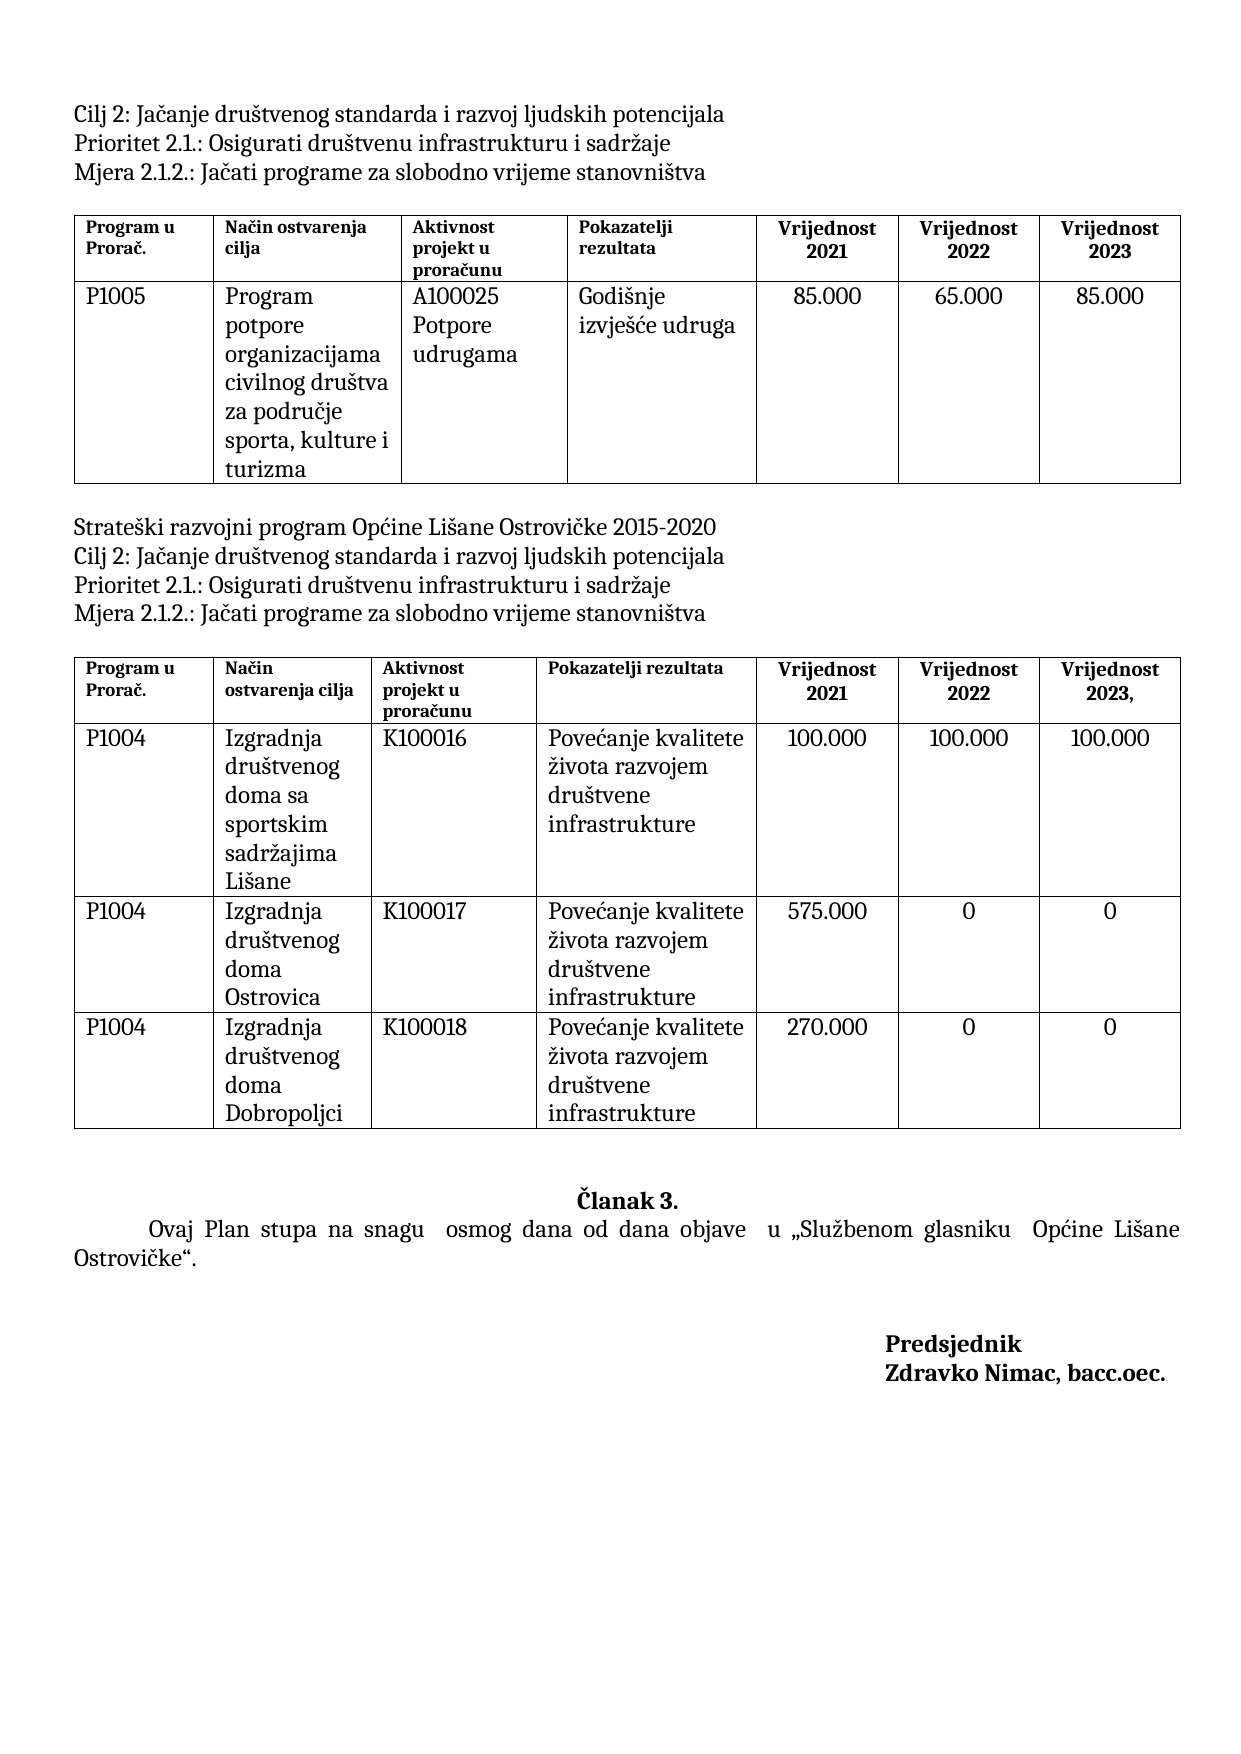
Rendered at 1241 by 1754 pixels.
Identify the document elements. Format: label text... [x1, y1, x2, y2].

text Cilj 2: Jačanje društvenog standarda i razvoj ljudskih potencijala [74, 542, 1181, 571]
table_cell P1004 [75, 724, 213, 896]
table_cell Povećanje kvalitete života razvojem društvene infrastrukture [537, 1013, 756, 1128]
table_cell Izgradnja društvenog doma Ostrovica [214, 897, 371, 1012]
text Mjera 2.1.2.: Jačati programe za slobodno vrijeme stanovništva [74, 158, 1181, 186]
table_cell 0 [1040, 897, 1180, 1012]
table_cell 65.000 [899, 282, 1039, 483]
table_header Aktivnost projekt u proračunu [372, 658, 536, 722]
text Prioritet 2.1.: Osigurati društvenu infrastrukturu i sadržaje [74, 129, 1181, 158]
text Cilj 2: Jačanje društvenog standarda i razvoj ljudskih potencijala [74, 100, 1181, 129]
table_cell Izgradnja društvenog doma Dobropoljci [214, 1013, 371, 1128]
table_cell K100016 [372, 724, 536, 896]
table_cell 0 [1040, 1013, 1180, 1128]
text Strateški razvojni program Općine Lišane Ostrovičke 2015-2020 [74, 513, 1181, 542]
table_cell 85.000 [1040, 282, 1180, 483]
table_header Program u Prorač. [75, 658, 213, 722]
table_cell 575.000 [757, 897, 898, 1012]
table_cell Godišnje izvješće udruga [568, 282, 756, 483]
table_cell 270.000 [757, 1013, 898, 1128]
table_header Vrijednost 2021 [757, 216, 898, 281]
table_cell Program potpore organizacijama civilnog društva za područje sporta, kulture i turizma [214, 282, 401, 483]
table_header Način ostvarenja cilja [214, 216, 401, 281]
text Zdravko Nimac, bacc.oec. [74, 1359, 1181, 1388]
table_header Pokazatelji rezultata [537, 658, 756, 722]
text Mjera 2.1.2.: Jačati programe za slobodno vrijeme stanovništva [74, 599, 1181, 628]
table_header Vrijednost 2022 [899, 216, 1039, 281]
table_cell K100017 [372, 897, 536, 1012]
table_cell P1005 [75, 282, 213, 483]
table_cell 85.000 [757, 282, 898, 483]
table_header Vrijednost 2023, [1040, 658, 1180, 722]
table_cell P1004 [75, 897, 213, 1012]
table_header Pokazatelji rezultata [568, 216, 756, 281]
table_cell Povećanje kvalitete života razvojem društvene infrastrukture [537, 897, 756, 1012]
table_cell 100.000 [899, 724, 1039, 896]
text Ovaj Plan stupa na snagu osmog dana od dana objave u „Službenom glasniku Općine Lišane Ostrovičke“. [74, 1215, 1181, 1273]
text Članak 3. [74, 1187, 1181, 1215]
table_header Vrijednost 2021 [757, 658, 898, 722]
text Prioritet 2.1.: Osigurati društvenu infrastrukturu i sadržaje [74, 571, 1181, 599]
table_cell 100.000 [757, 724, 898, 896]
table_cell K100018 [372, 1013, 536, 1128]
table_header Vrijednost 2023 [1040, 216, 1180, 281]
table_header Način ostvarenja cilja [214, 658, 371, 722]
table_header Vrijednost 2022 [899, 658, 1039, 722]
table_cell Izgradnja društvenog doma sa sportskim sadržajima Lišane [214, 724, 371, 896]
table_cell 0 [899, 897, 1039, 1012]
table_cell 0 [899, 1013, 1039, 1128]
table_cell 100.000 [1040, 724, 1180, 896]
text Predsjednik [74, 1330, 1181, 1359]
table_cell A100025 Potpore udrugama [402, 282, 567, 483]
table_header Program u Prorač. [75, 216, 213, 281]
table_cell P1004 [75, 1013, 213, 1128]
table_cell Povećanje kvalitete života razvojem društvene infrastrukture [537, 724, 756, 896]
table_header Aktivnost projekt u proračunu [402, 216, 567, 281]
